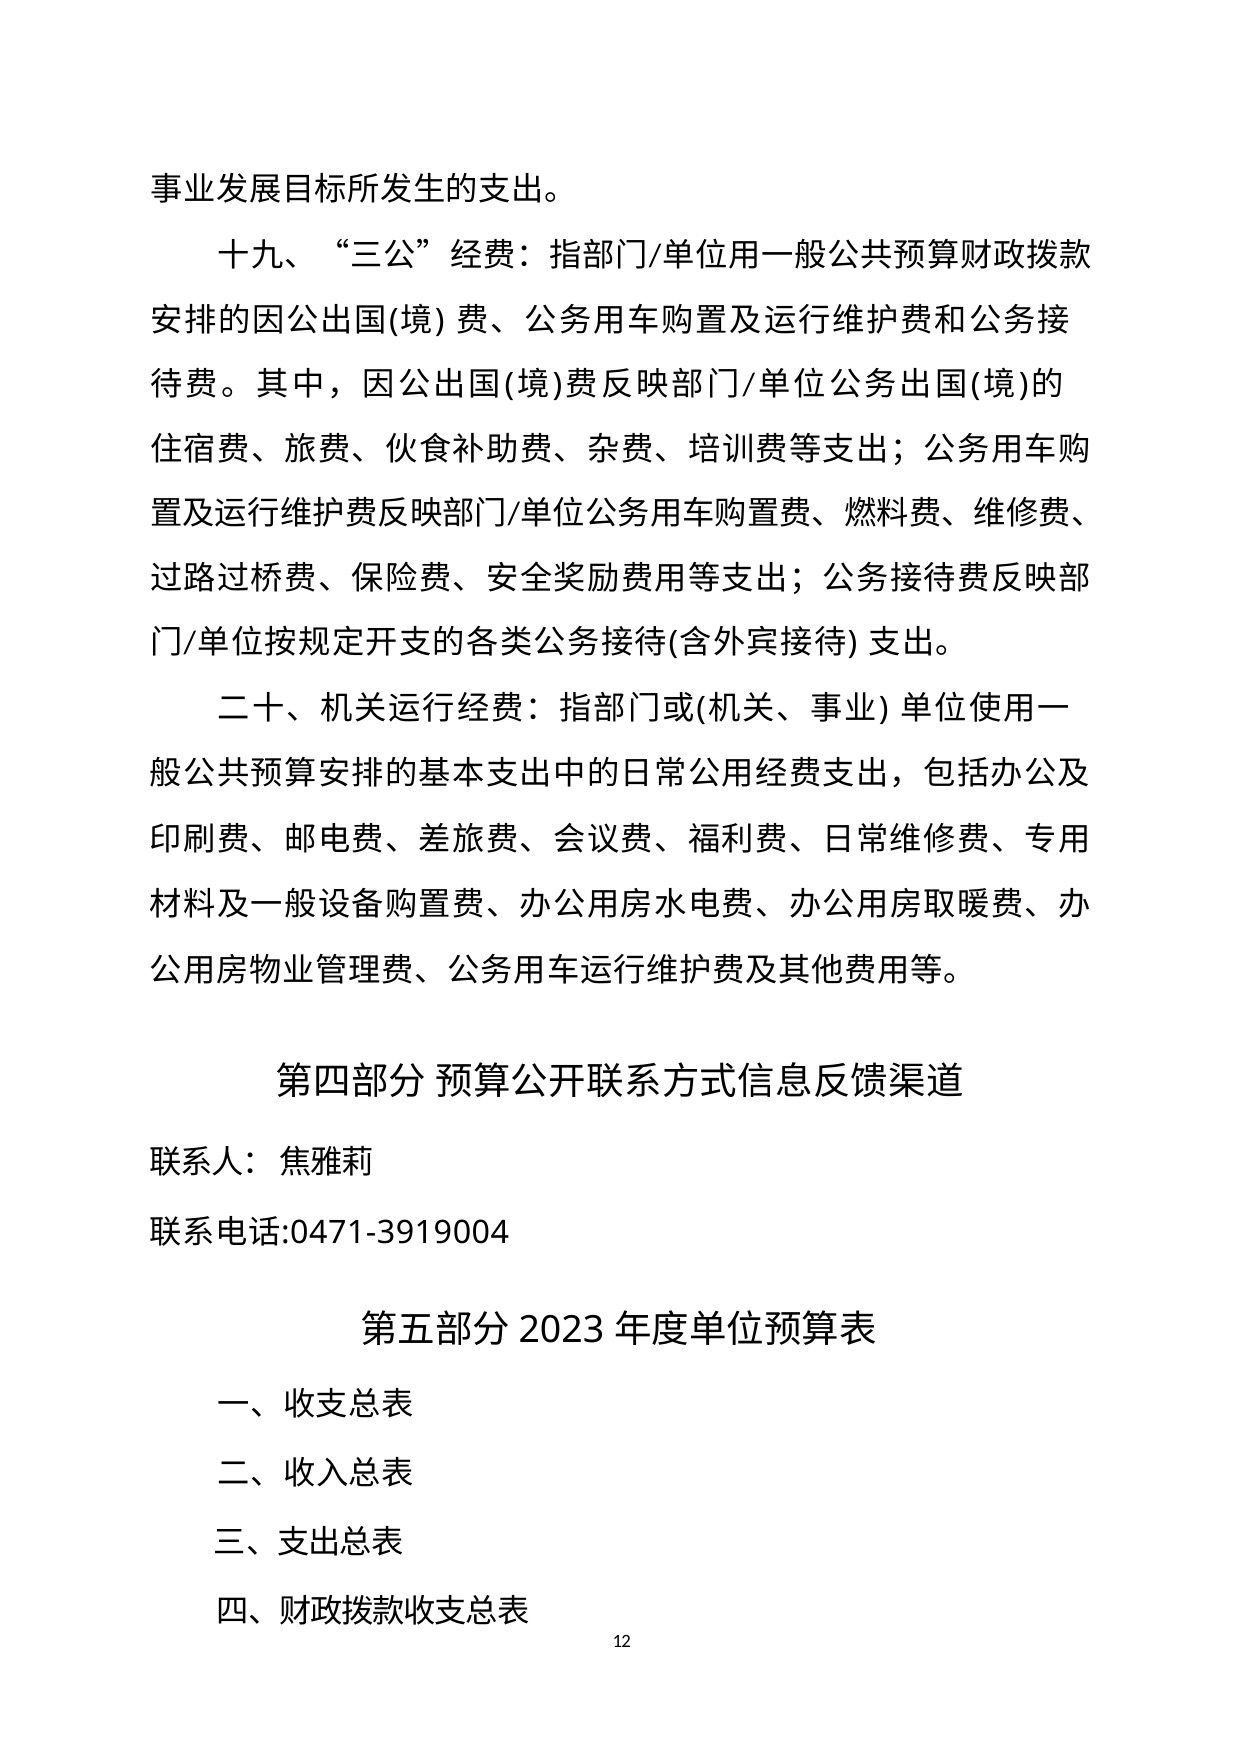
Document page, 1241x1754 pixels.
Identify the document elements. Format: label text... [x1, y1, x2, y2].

text 事业发展目标所发生的支出。 [150, 166, 1103, 209]
text 二、收入总表 [217, 1450, 1103, 1493]
text 四、财政拨款收支总表 [216, 1588, 1103, 1632]
text 二十、机关运行经费：指部门或(机关、事业) 单位使用一 般公共预算安排的基本支出中的日常公用经费支出，包括办公及 印刷费、邮电费、差旅费、会议费、福利费、日常维修费、专用 材料及一般设备购置费、办公用房水电费、办公用房取暖费、办 公用房物业管理费、公务用车运行维护费及其他费用等。 [149, 682, 1092, 990]
text 一、收支总表 [217, 1381, 1103, 1424]
text 三、支出总表 [213, 1519, 1103, 1562]
text 联系电话:0471-3919004 [149, 1209, 1103, 1252]
text 第四部分 预算公开联系方式信息反馈渠道 [275, 1060, 1103, 1103]
text 第五部分 2023 年度单位预算表 [360, 1311, 1103, 1351]
text 联系人： 焦雅莉 [149, 1139, 1103, 1182]
text 十九、“三公”经费：指部门/单位用一般公共预算财政拨款 安排的因公出国(境) 费、公务用车购置及运行维护费和公务接 待费。其中，因公出国(境)费反映部门/单位公务出国(境)的 住宿费、旅费、伙食补助费、杂费、培训费等支出；公务用车购 置及运行维护费反映部门/单位公务用车购置费、燃料费、维修费、 过路过桥费、保险费、安全奖励费用等支出；公务接待费反映部 门/单位按规定开支的各类公务接待(含外宾接待) 支出。 [150, 229, 1103, 663]
